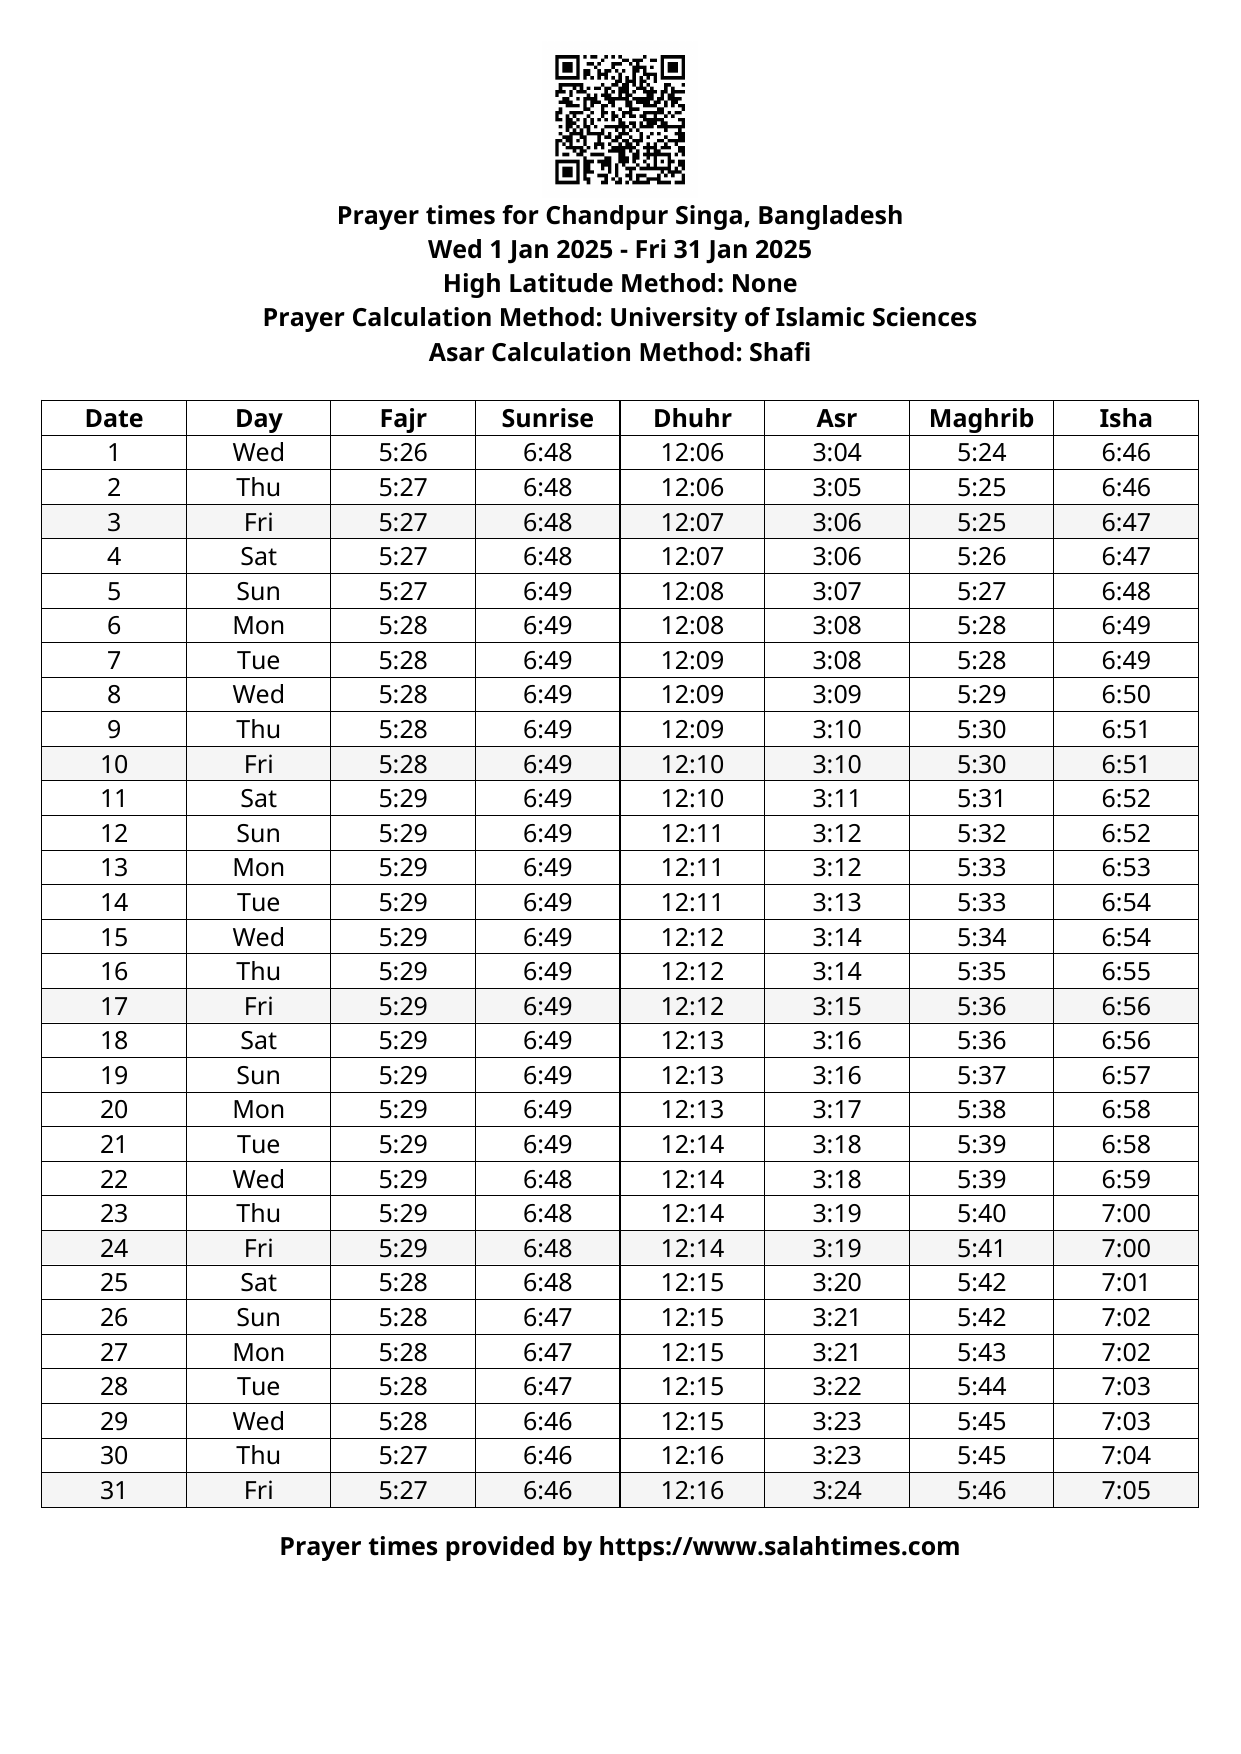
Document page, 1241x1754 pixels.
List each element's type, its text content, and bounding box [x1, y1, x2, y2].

table_cell 3:16 [765, 1058, 909, 1092]
table_cell 24 [42, 1231, 186, 1264]
table_cell 5:46 [910, 1473, 1053, 1507]
table_cell 2 [42, 470, 186, 504]
table_cell 5:31 [910, 781, 1053, 815]
table_cell 3:12 [765, 851, 909, 884]
table_cell 7:00 [1054, 1231, 1198, 1264]
table_cell 5:40 [910, 1196, 1053, 1230]
table_cell 5:35 [910, 954, 1053, 988]
table_cell 16 [42, 954, 186, 988]
table_cell 6:46 [1054, 470, 1198, 504]
table_cell 6:48 [476, 539, 619, 573]
table_cell 12:14 [621, 1231, 764, 1264]
table_cell 3:21 [765, 1300, 909, 1334]
table_cell 7 [42, 643, 186, 677]
text Prayer times for Chandpur Singa, Bangladesh [42, 198, 1198, 232]
table_cell 6:49 [476, 851, 619, 884]
table_cell 22 [42, 1162, 186, 1195]
table_header Maghrib [910, 401, 1053, 434]
table_cell 3:24 [765, 1473, 909, 1507]
table_cell 6:46 [476, 1473, 619, 1507]
table_cell 6:57 [1054, 1058, 1198, 1092]
table_cell Sat [187, 1266, 330, 1299]
table_cell 3:19 [765, 1231, 909, 1264]
table_cell 3:05 [765, 470, 909, 504]
table_cell 12:06 [621, 436, 764, 469]
table_cell 23 [42, 1196, 186, 1230]
table_cell Sun [187, 574, 330, 607]
table_cell 7:03 [1054, 1369, 1198, 1403]
table_cell 5:28 [331, 1404, 475, 1437]
table_cell 3:14 [765, 954, 909, 988]
table_cell 12:15 [621, 1335, 764, 1368]
table_cell 5:30 [910, 747, 1053, 780]
table_cell Sat [187, 781, 330, 815]
table_cell 5:29 [331, 1058, 475, 1092]
table_cell 5:41 [910, 1231, 1053, 1264]
table_cell Fri [187, 505, 330, 538]
table_cell 5:28 [331, 1335, 475, 1368]
table_cell 3:13 [765, 885, 909, 919]
table_cell Fri [187, 1231, 330, 1264]
table_cell 12:14 [621, 1127, 764, 1161]
table_cell 15 [42, 920, 186, 953]
table_cell 12:13 [621, 1093, 764, 1126]
table_cell 27 [42, 1335, 186, 1368]
table_cell 12:15 [621, 1404, 764, 1437]
table_cell 5:27 [331, 539, 475, 573]
table_cell 9 [42, 712, 186, 746]
table_cell 3:06 [765, 505, 909, 538]
table_cell 6:53 [1054, 851, 1198, 884]
table_cell 17 [42, 989, 186, 1022]
table_header Sunrise [476, 401, 619, 434]
table_cell 5:27 [331, 1473, 475, 1507]
table_cell 5:29 [331, 1127, 475, 1161]
table_cell 6:56 [1054, 989, 1198, 1022]
table_cell 6:49 [476, 609, 619, 642]
table_cell 7:03 [1054, 1404, 1198, 1437]
table_cell 6:47 [1054, 505, 1198, 538]
table_header Fajr [331, 401, 475, 434]
table_cell 3:23 [765, 1439, 909, 1472]
table_cell 6:46 [476, 1404, 619, 1437]
table_cell Sat [187, 1024, 330, 1057]
table_cell Mon [187, 1335, 330, 1368]
table_cell 5:29 [331, 989, 475, 1022]
table_cell Sun [187, 816, 330, 849]
table_cell Thu [187, 1196, 330, 1230]
table_cell 12:15 [621, 1266, 764, 1299]
table_cell 6:49 [1054, 643, 1198, 677]
table_cell 6:48 [476, 1266, 619, 1299]
table_cell 6:48 [1054, 574, 1198, 607]
table_cell 6:49 [476, 712, 619, 746]
table_cell 3:08 [765, 643, 909, 677]
table_cell 5:34 [910, 920, 1053, 953]
table_cell 5:28 [331, 712, 475, 746]
table_cell 14 [42, 885, 186, 919]
table_cell 6:58 [1054, 1127, 1198, 1161]
table_cell 3:12 [765, 816, 909, 849]
table_cell 3:08 [765, 609, 909, 642]
table_cell 12:15 [621, 1369, 764, 1403]
table_cell 6:46 [1054, 436, 1198, 469]
table_header Asr [765, 401, 909, 434]
table_cell 6:47 [476, 1369, 619, 1403]
text Prayer times provided by https://www.salahtimes.com [42, 1528, 1198, 1563]
table_cell 30 [42, 1439, 186, 1472]
table_cell 7:05 [1054, 1473, 1198, 1507]
table_cell 6:49 [476, 678, 619, 711]
table_cell 12:13 [621, 1024, 764, 1057]
table_cell 6:48 [476, 1196, 619, 1230]
table_cell 6:59 [1054, 1162, 1198, 1195]
table_cell 6:56 [1054, 1024, 1198, 1057]
table_cell 5:36 [910, 989, 1053, 1022]
table_cell 5:45 [910, 1404, 1053, 1437]
table_cell 7:02 [1054, 1300, 1198, 1334]
table_cell 8 [42, 678, 186, 711]
table_cell 5:39 [910, 1162, 1053, 1195]
table_cell 5:28 [331, 1369, 475, 1403]
table_cell 12:13 [621, 1058, 764, 1092]
table_cell 6:52 [1054, 781, 1198, 815]
table_cell 3:10 [765, 747, 909, 780]
table_cell 7:02 [1054, 1335, 1198, 1368]
table_cell 12:14 [621, 1162, 764, 1195]
table_cell 3:16 [765, 1024, 909, 1057]
table_cell 3:14 [765, 920, 909, 953]
table_cell 5:28 [331, 678, 475, 711]
table_cell 6:51 [1054, 712, 1198, 746]
table_cell 12:16 [621, 1439, 764, 1472]
table_cell 5:24 [910, 436, 1053, 469]
text Wed 1 Jan 2025 - Fri 31 Jan 2025 [42, 232, 1198, 266]
table_cell 31 [42, 1473, 186, 1507]
table_cell 5:29 [331, 954, 475, 988]
table_cell 11 [42, 781, 186, 815]
table_cell 3:18 [765, 1127, 909, 1161]
table_cell 12:09 [621, 712, 764, 746]
table_cell 18 [42, 1024, 186, 1057]
table_cell 6:55 [1054, 954, 1198, 988]
table_cell 6:58 [1054, 1093, 1198, 1126]
table_cell 5:39 [910, 1127, 1053, 1161]
table_header Date [42, 401, 186, 434]
table_cell Thu [187, 470, 330, 504]
table_cell 6:51 [1054, 747, 1198, 780]
table_cell Wed [187, 436, 330, 469]
table_cell 3:17 [765, 1093, 909, 1126]
table_cell 5:29 [910, 678, 1053, 711]
table_cell 6:49 [476, 1093, 619, 1126]
table_cell 5:42 [910, 1300, 1053, 1334]
table_cell 5:33 [910, 851, 1053, 884]
table_cell 5 [42, 574, 186, 607]
table_cell 7:04 [1054, 1439, 1198, 1472]
table_header Dhuhr [621, 401, 764, 434]
table_cell 6:49 [476, 747, 619, 780]
table_cell 29 [42, 1404, 186, 1437]
table_cell 5:29 [331, 851, 475, 884]
table_cell 1 [42, 436, 186, 469]
table_cell 3:23 [765, 1404, 909, 1437]
table_header Isha [1054, 401, 1198, 434]
table_cell 5:28 [331, 643, 475, 677]
table_cell 3:15 [765, 989, 909, 1022]
table_cell 6:48 [476, 505, 619, 538]
table_cell 5:26 [910, 539, 1053, 573]
table_cell 12:09 [621, 643, 764, 677]
table_cell 12:06 [621, 470, 764, 504]
table_cell 5:29 [331, 1231, 475, 1264]
table_cell 6 [42, 609, 186, 642]
table_cell 6:46 [476, 1439, 619, 1472]
table_cell 6:54 [1054, 885, 1198, 919]
table_cell 5:29 [331, 781, 475, 815]
text Asar Calculation Method: Shafi [42, 334, 1198, 368]
table_cell 5:37 [910, 1058, 1053, 1092]
table_cell 7:01 [1054, 1266, 1198, 1299]
table_cell 12:07 [621, 505, 764, 538]
table_cell 5:44 [910, 1369, 1053, 1403]
table_cell Sun [187, 1300, 330, 1334]
table_cell 12:12 [621, 989, 764, 1022]
table_cell 12:11 [621, 851, 764, 884]
table_cell 3:10 [765, 712, 909, 746]
table_cell 5:42 [910, 1266, 1053, 1299]
table_cell 5:25 [910, 505, 1053, 538]
table_cell Fri [187, 747, 330, 780]
table_cell 28 [42, 1369, 186, 1403]
table_cell 25 [42, 1266, 186, 1299]
table_cell 6:49 [476, 643, 619, 677]
table_cell 6:49 [476, 1058, 619, 1092]
table_cell 3:06 [765, 539, 909, 573]
table_cell 5:29 [331, 1024, 475, 1057]
table_cell 10 [42, 747, 186, 780]
table_cell 12:12 [621, 920, 764, 953]
table_cell 12:09 [621, 678, 764, 711]
table_cell Tue [187, 885, 330, 919]
table_cell 5:28 [331, 1266, 475, 1299]
table_cell Tue [187, 1127, 330, 1161]
table_cell 5:28 [331, 1300, 475, 1334]
table_cell 3 [42, 505, 186, 538]
table_cell 5:29 [331, 1162, 475, 1195]
table_cell 6:47 [476, 1335, 619, 1368]
table_cell 5:29 [331, 885, 475, 919]
table_cell 5:25 [910, 470, 1053, 504]
table_cell 5:27 [331, 574, 475, 607]
table_cell Thu [187, 954, 330, 988]
table_cell 6:47 [1054, 539, 1198, 573]
table_cell 5:29 [331, 816, 475, 849]
table_cell Thu [187, 712, 330, 746]
table_cell 5:32 [910, 816, 1053, 849]
table_cell 12:12 [621, 954, 764, 988]
table_cell 12:10 [621, 747, 764, 780]
table_cell 5:36 [910, 1024, 1053, 1057]
table_cell 7:00 [1054, 1196, 1198, 1230]
table_cell 5:45 [910, 1439, 1053, 1472]
table_cell 5:28 [331, 747, 475, 780]
text Prayer Calculation Method: University of Islamic Sciences [42, 300, 1198, 334]
table_cell 6:48 [476, 470, 619, 504]
table_cell 26 [42, 1300, 186, 1334]
table_cell Wed [187, 678, 330, 711]
table_cell Sat [187, 539, 330, 573]
table_cell 19 [42, 1058, 186, 1092]
table_cell Mon [187, 1093, 330, 1126]
table_cell Fri [187, 989, 330, 1022]
table_cell 5:27 [331, 1439, 475, 1472]
table_cell 6:49 [476, 920, 619, 953]
table_cell 6:49 [476, 885, 619, 919]
table_cell 3:22 [765, 1369, 909, 1403]
table_cell 3:21 [765, 1335, 909, 1368]
table_cell 3:09 [765, 678, 909, 711]
table_cell 6:49 [476, 1127, 619, 1161]
table_cell 5:29 [331, 920, 475, 953]
table_cell 5:33 [910, 885, 1053, 919]
table_cell Mon [187, 609, 330, 642]
table_header Day [187, 401, 330, 434]
table_cell 12:08 [621, 609, 764, 642]
table_cell 6:47 [476, 1300, 619, 1334]
table_cell 5:43 [910, 1335, 1053, 1368]
table_cell 5:27 [910, 574, 1053, 607]
table_cell 13 [42, 851, 186, 884]
table_cell Wed [187, 1404, 330, 1437]
table_cell 5:28 [910, 643, 1053, 677]
table_cell 6:49 [1054, 609, 1198, 642]
table_cell 5:26 [331, 436, 475, 469]
table_cell 6:49 [476, 816, 619, 849]
table_cell 3:19 [765, 1196, 909, 1230]
table_cell 6:48 [476, 436, 619, 469]
table_cell 3:20 [765, 1266, 909, 1299]
table_cell 5:28 [331, 609, 475, 642]
table_cell Wed [187, 1162, 330, 1195]
table_cell 3:04 [765, 436, 909, 469]
table_cell 6:50 [1054, 678, 1198, 711]
table_cell 12:08 [621, 574, 764, 607]
table_cell 3:18 [765, 1162, 909, 1195]
table_cell Thu [187, 1439, 330, 1472]
table_cell 6:48 [476, 1162, 619, 1195]
table_cell 12 [42, 816, 186, 849]
table_cell 3:11 [765, 781, 909, 815]
table_cell 5:27 [331, 505, 475, 538]
table_cell 6:52 [1054, 816, 1198, 849]
picture [542, 41, 699, 198]
table_cell 5:30 [910, 712, 1053, 746]
table_cell 12:11 [621, 885, 764, 919]
table_cell Sun [187, 1058, 330, 1092]
table_cell 5:28 [910, 609, 1053, 642]
table_cell 12:16 [621, 1473, 764, 1507]
table_cell 5:29 [331, 1093, 475, 1126]
table_cell Mon [187, 851, 330, 884]
table_cell 5:38 [910, 1093, 1053, 1126]
table_cell 12:10 [621, 781, 764, 815]
table_cell 3:07 [765, 574, 909, 607]
table_cell 6:49 [476, 1024, 619, 1057]
table_cell 6:54 [1054, 920, 1198, 953]
table_cell 6:49 [476, 989, 619, 1022]
table_cell 4 [42, 539, 186, 573]
table_cell Wed [187, 920, 330, 953]
table_cell 12:15 [621, 1300, 764, 1334]
table_cell 6:49 [476, 781, 619, 815]
table_cell 12:14 [621, 1196, 764, 1230]
table_cell Tue [187, 1369, 330, 1403]
table_cell Fri [187, 1473, 330, 1507]
table_cell 20 [42, 1093, 186, 1126]
table_cell 12:07 [621, 539, 764, 573]
text High Latitude Method: None [42, 266, 1198, 300]
table_cell 5:27 [331, 470, 475, 504]
table_cell 6:49 [476, 954, 619, 988]
table_cell 5:29 [331, 1196, 475, 1230]
table_cell 21 [42, 1127, 186, 1161]
table_cell 12:11 [621, 816, 764, 849]
table_cell 6:49 [476, 574, 619, 607]
table_cell 6:48 [476, 1231, 619, 1264]
table_cell Tue [187, 643, 330, 677]
